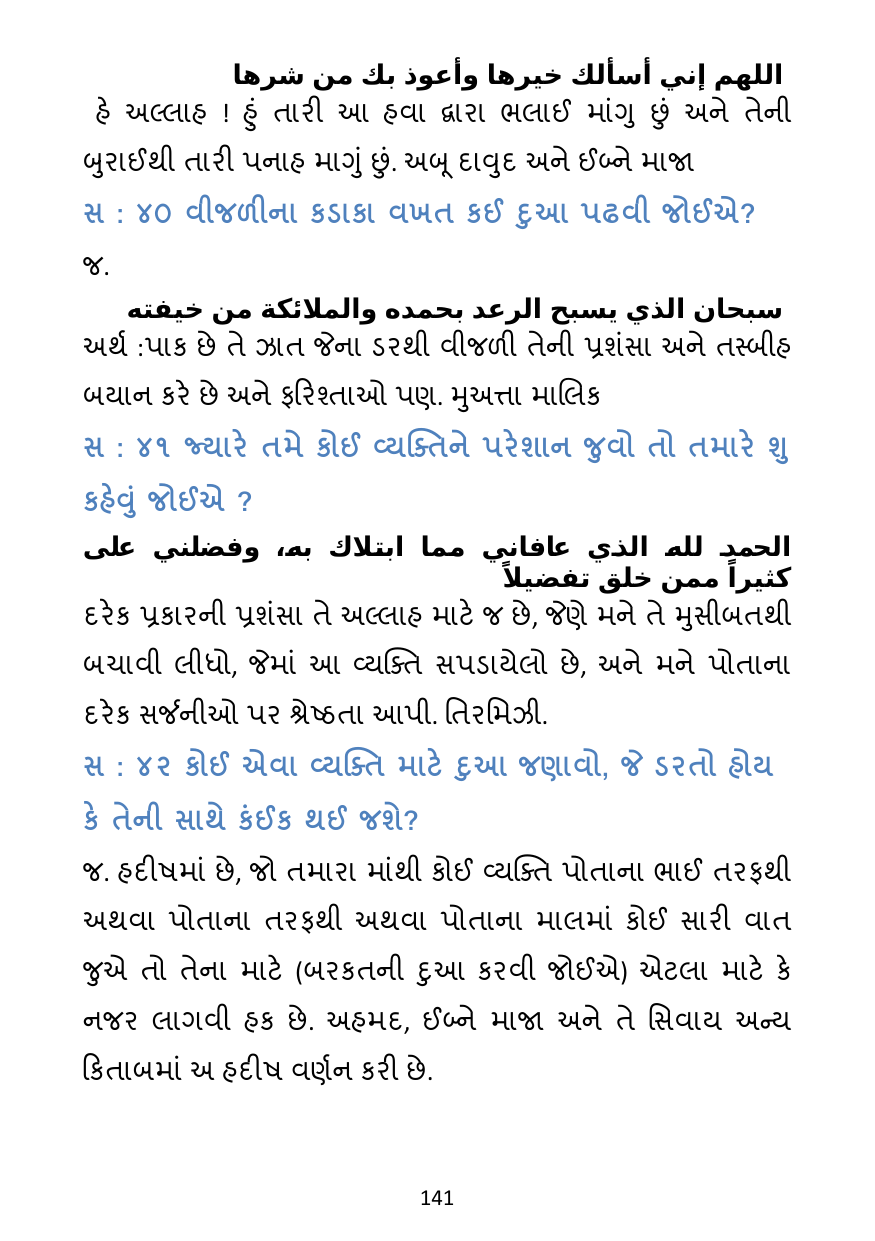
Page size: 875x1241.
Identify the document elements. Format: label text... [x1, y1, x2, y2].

text اللهم إني أسألك خيرها وأعوذ بك من شرها [83, 59, 791, 90]
text سبحان الذي يسبح الرعد بحمده والملائكة من خيفته [83, 293, 791, 324]
subtitle સ : ૪૦ વીજળીના કડાકા વખત કઈ દુઆ પઢવી જોઈએ? [83, 190, 791, 243]
text જ. હદીષમાં છે, જો તમારા માંથી કોઈ વ્યક્તિ પોતાના ભાઈ તરફથી અથવા પોતાના તરફથી અથવા પોતાના માલમાં કોઈ સારી વાત જુએ તો તેના માટે (બરકતની દુઆ કરવી જોઈએ) એટલા માટે કે નજર લાગવી હક છે. અહમદ, ઈબ્ને માજા અને તે સિવાય અન્ય કિતાબમાં અ હદીષ વર્ણન કરી છે. [83, 849, 791, 1098]
text દરેક પ્રકારની પ્રશંસા તે અલ્લાહ માટે જ છે, જેણે મને તે મુસીબતથી બચાવી લીધો, જેમાં આ વ્યક્તિ સપડાયેલો છે, અને મને પોતાના દરેક સર્જનીઓ પર શ્રેષ્ઠતા આપી. તિરમિઝી. [83, 593, 791, 742]
text અર્થ :પાક છે તે ઝાત જેના ડરથી વીજળી તેની પ્રશંસા અને તસ્બીહ બયાન કરે છે અને ફરિશ્તાઓ પણ. મુઅત્તા માલિક [83, 324, 791, 423]
text હે અલ્લાહ ! હું તારી આ હવા દ્વારા ભલાઈ માંગુ છું અને તેની બુરાઈથી તારી પનાહ માગું છું. અબૂ દાવુદ અને ઈબ્ને માજા [83, 90, 791, 190]
text الحمد لله الذي عافاني مما ابتلاك به، وفضلني على كثيراً ممن خلق تفضيلاً [83, 531, 791, 593]
subtitle સ : ૪૨ કોઈ એવા વ્યક્તિ માટે દુઆ જણાવો, જે ડરતો હોય કે તેની સાથે કંઈક થઈ જશે? [83, 742, 791, 849]
subtitle સ : ૪૧ જ્યારે તમે કોઈ વ્યક્તિને પરેશાન જુવો તો તમારે શુ કહેવું જોઈએ ? [83, 423, 791, 531]
text જ. [83, 243, 791, 293]
